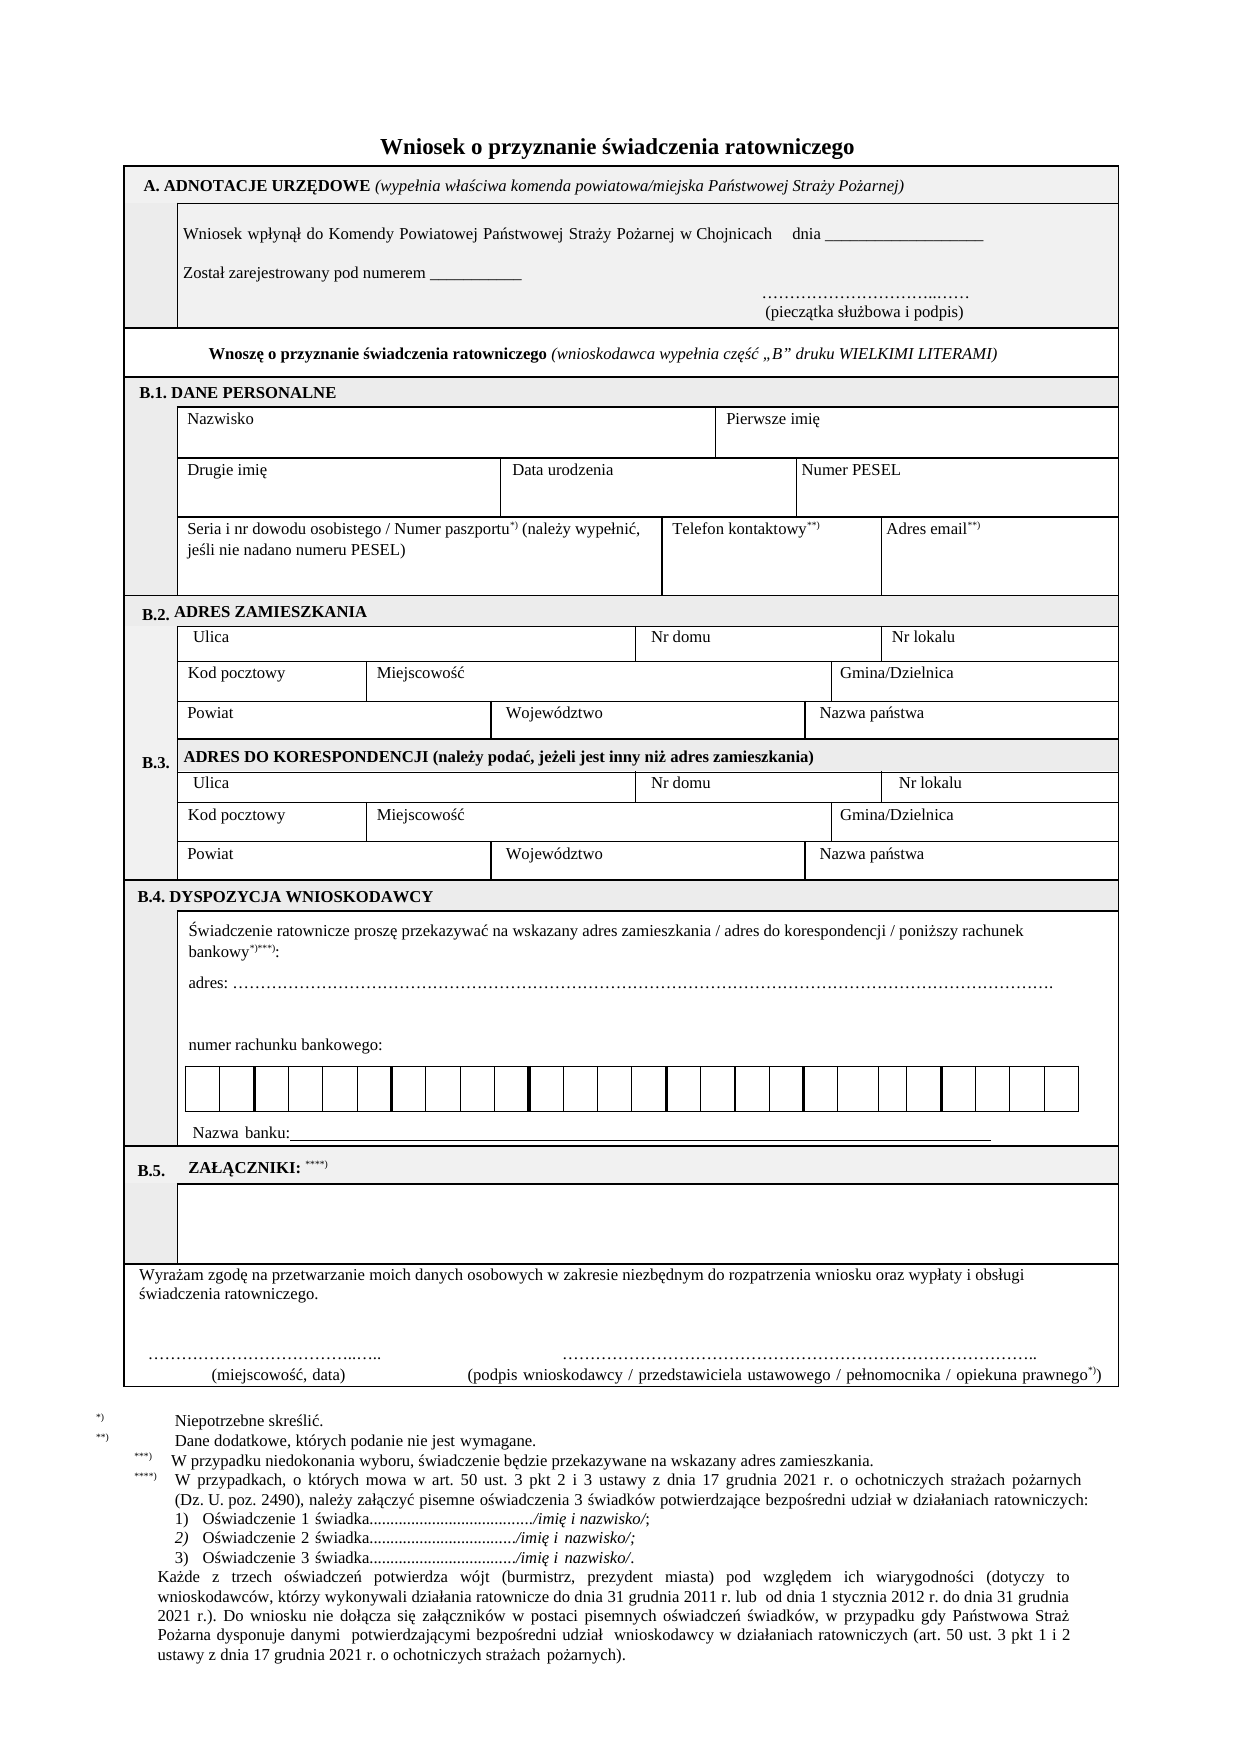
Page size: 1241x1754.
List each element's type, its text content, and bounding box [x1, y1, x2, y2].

table_cell Wnoszę o przyznanie świadczenia ratowniczego (wnioskodawca wypełnia część „B” druku WIELKIMI LITERAMI) [125, 329, 1118, 376]
table_cell B.1. DANE PERSONALNE [125, 378, 1118, 406]
table_cell [125, 910, 177, 1145]
text Każde z trzech oświadczeń potwierdza wójt (burmistrz, prezydent miasta) pod względem ich wiarygodności (dotyczy to wnioskodawców, którzy wykonywali działania ratownicze do dnia 31 grudnia 2011 r. lub od dnia 1 stycznia 2012 r. do dnia 31 grudnia 2021 r.). Do wniosku nie dołącza się załączników w postaci pisemnych oświadczeń świadków, w przypadku gdy Państwowa Straż Pożarna dysponuje danymi potwierdzającymi bezpośredni udział wnioskodawcy w działaniach ratowniczych (art. 50 ust. 3 pkt 1 i 2 ustawy z dnia 17 grudnia 2021 r. o ochotniczych strażach pożarnych). [157, 1567, 1071, 1663]
table_cell Świadczenie ratownicze proszę przekazywać na wskazany adres zamieszkania / adres do korespondencji / poniższy rachunek bankowy*)***): adres: …………………………………………………………………………………………………………………………………. numer rachunku bankowego: Nazwa banku: [178, 912, 1118, 1145]
table_cell Gmina/Dzielnica [832, 803, 1118, 841]
table_cell B.5. ZAŁĄCZNIKI: ****) [125, 1147, 1118, 1183]
table_cell Data urodzenia [501, 459, 796, 516]
table_cell Województwo [492, 842, 804, 879]
text ****) W przypadkach, o których mowa w art. 50 ust. 3 pkt 2 i 3 ustawy z dnia 17 grudnia 2021 r. o ochotniczych strażach pożarnych (Dz. U. poz. 2490), należy załączyć pisemne oświadczenia 3 świadków potwierdzające bezpośredni udział w działaniach ratowniczych: [134, 1470, 1090, 1509]
table_cell Powiat [178, 702, 490, 738]
table_cell Nr lokalu [882, 773, 1118, 802]
table_cell [125, 1183, 177, 1263]
table_cell Nazwisko [178, 408, 715, 457]
table_cell [125, 406, 177, 595]
table_cell B.4. DYSPOZYCJA WNIOSKODAWCY [125, 881, 1118, 910]
table_cell Gmina/Dzielnica [832, 662, 1118, 701]
table_cell Telefon kontaktowy**) [663, 518, 881, 595]
table_cell Wyrażam zgodę na przetwarzanie moich danych osobowych w zakresie niezbędnym do rozpatrzenia wniosku oraz wypłaty i obsługi świadczenia ratowniczego. ………………………………..….. ………………………………………………………………………….. (miejscowość, data) (podpis wnioskodawcy / przedstawiciela ustawowego / pełnomocnika / opiekuna prawnego*)) [125, 1265, 1118, 1386]
table_cell ADRES DO KORESPONDENCJI (należy podać, jeżeli jest inny niż adres zamieszkania) [178, 740, 1118, 771]
table_cell Nazwa państwa [806, 702, 1118, 738]
table_cell Pierwsze imię [716, 408, 1118, 457]
text Wniosek o przyznanie świadczenia ratowniczego [99, 133, 1136, 159]
text *) Niepotrzebne skreślić. [96, 1411, 1146, 1430]
table_cell Powiat [178, 842, 490, 879]
table_cell Adres email**) [882, 518, 1118, 595]
list Oświadczenie 3 świadka /imię i nazwisko/. [174, 1548, 1146, 1567]
table_cell Nr domu [636, 773, 881, 802]
table_cell Miejscowość [367, 803, 831, 841]
table_cell Województwo [492, 702, 804, 738]
list Oświadczenie 1 świadka /imię i nazwisko/; [174, 1509, 1146, 1528]
text ***) W przypadku niedokonania wyboru, świadczenie będzie przekazywane na wskazany adres zamieszkania. [134, 1450, 1146, 1469]
text **) Dane dodatkowe, których podanie nie jest wymagane. [96, 1431, 1146, 1450]
table_cell Numer PESEL [797, 459, 1118, 516]
table_cell Nr domu [636, 627, 881, 661]
table_cell Drugie imię [178, 459, 500, 516]
list Oświadczenie 2 świadka /imię i nazwisko/; [174, 1528, 1146, 1547]
table_cell B.3. [125, 626, 177, 879]
table_cell Kod pocztowy [178, 662, 366, 701]
table_cell Kod pocztowy [178, 803, 366, 841]
table_cell Seria i nr dowodu osobistego / Numer paszportu*) (należy wypełnić, jeśli nie nadano numeru PESEL) [178, 518, 661, 595]
table_cell Ulica [178, 627, 635, 661]
table_cell Nr lokalu [882, 627, 1118, 661]
table_header A. ADNOTACJE URZĘDOWE (wypełnia właściwa komenda powiatowa/miejska Państwowej Straży Pożarnej) [125, 167, 1118, 203]
table_cell Ulica [178, 773, 635, 802]
table_cell [178, 1185, 1118, 1263]
table_cell [125, 203, 177, 327]
table_cell Wniosek wpłynął do Komendy Powiatowej Państwowej Straży Pożarnej w Chojnicach dnia ___________________ Został zarejestrowany pod numerem ___________ …………………………..…… (pieczątka służbowa i podpis) [178, 204, 1118, 327]
table_cell Nazwa państwa [806, 842, 1118, 879]
table_cell Miejscowość [367, 662, 831, 701]
table_cell B.2. ADRES ZAMIESZKANIA [125, 596, 1118, 626]
